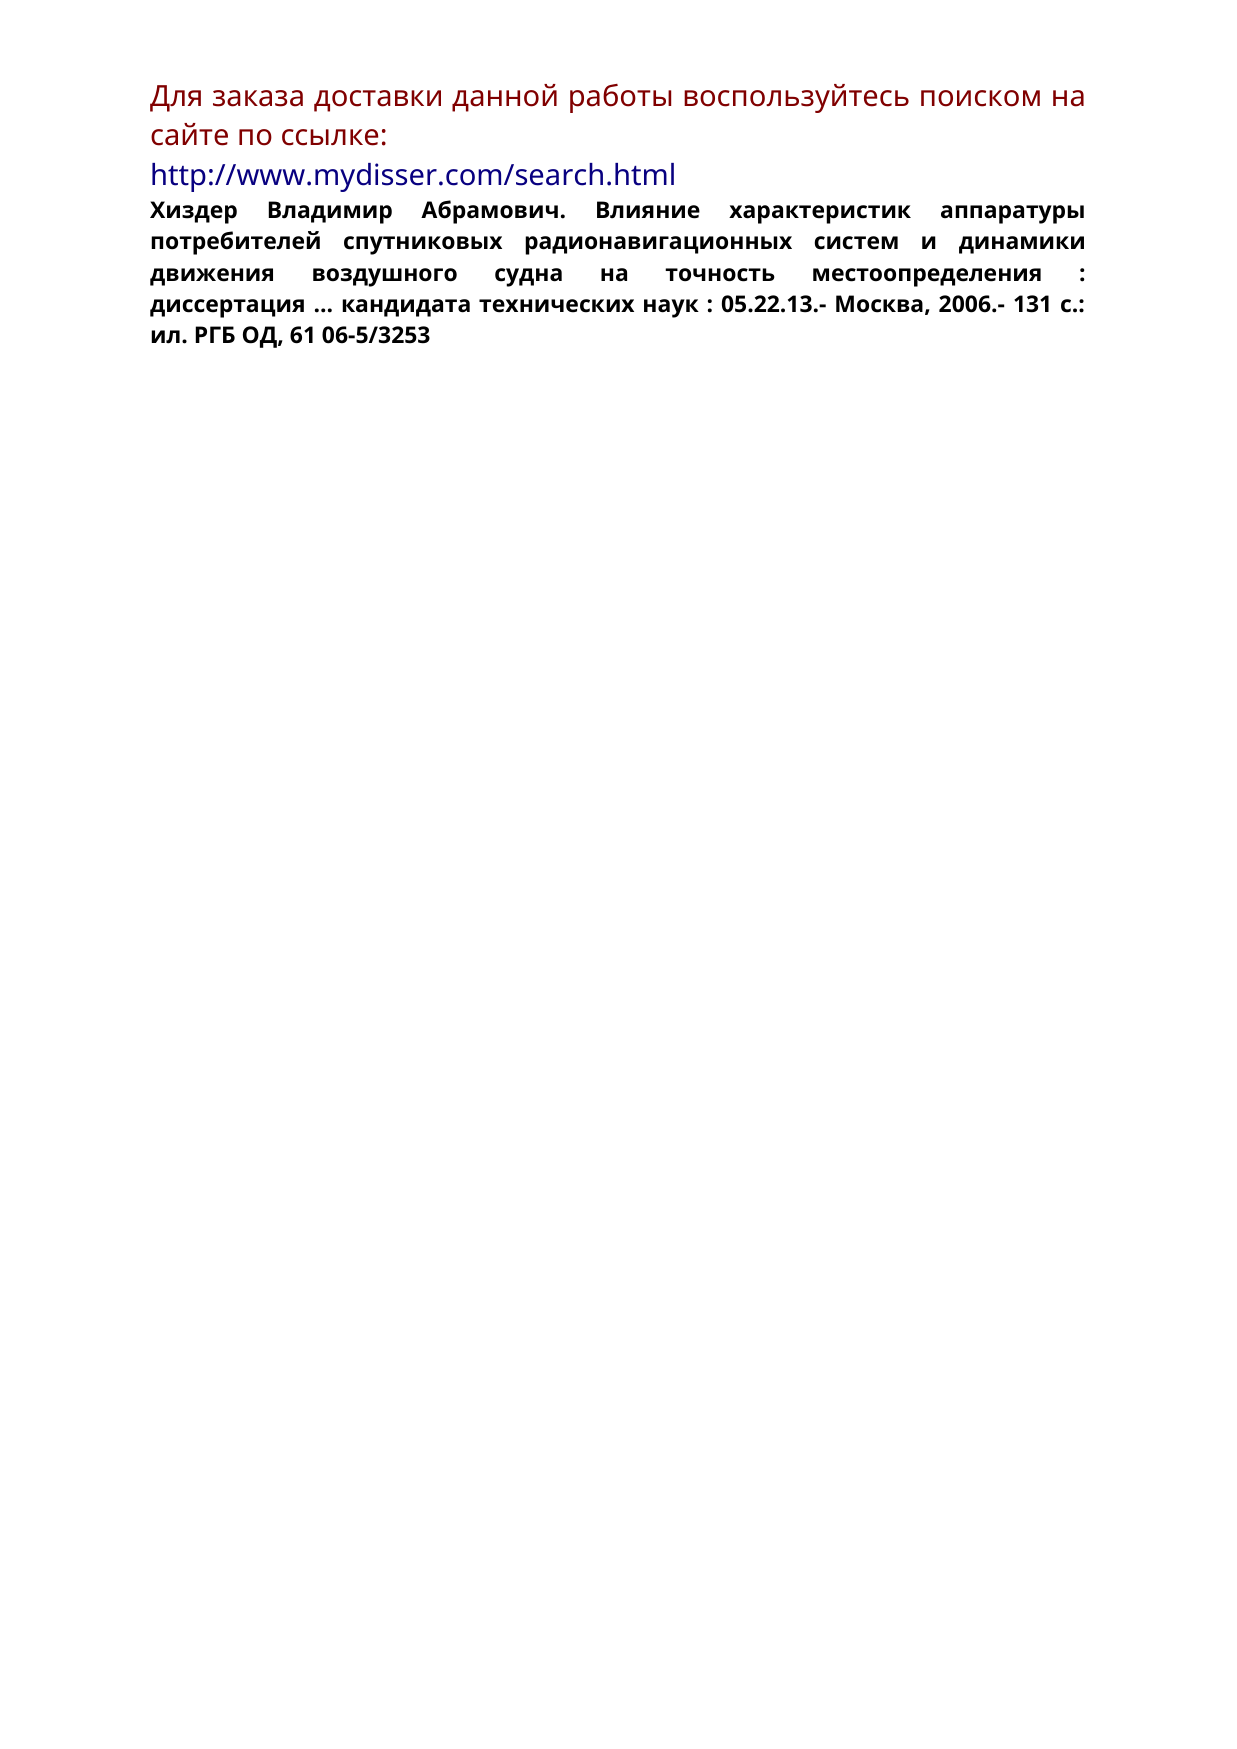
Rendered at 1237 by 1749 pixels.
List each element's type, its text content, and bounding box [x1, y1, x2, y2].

text Хиздер Владимир Абрамович. Влияние характеристик аппаратуры потребителей спутниковых радионавигационных систем и динамики движения воздушного судна на точность местоопределения : диссертация ... кандидата технических наук : 05.22.13.- Москва, 2006.- 131 с.: ил. РГБ ОД, 61 06-5/3253 [150, 194, 1086, 350]
